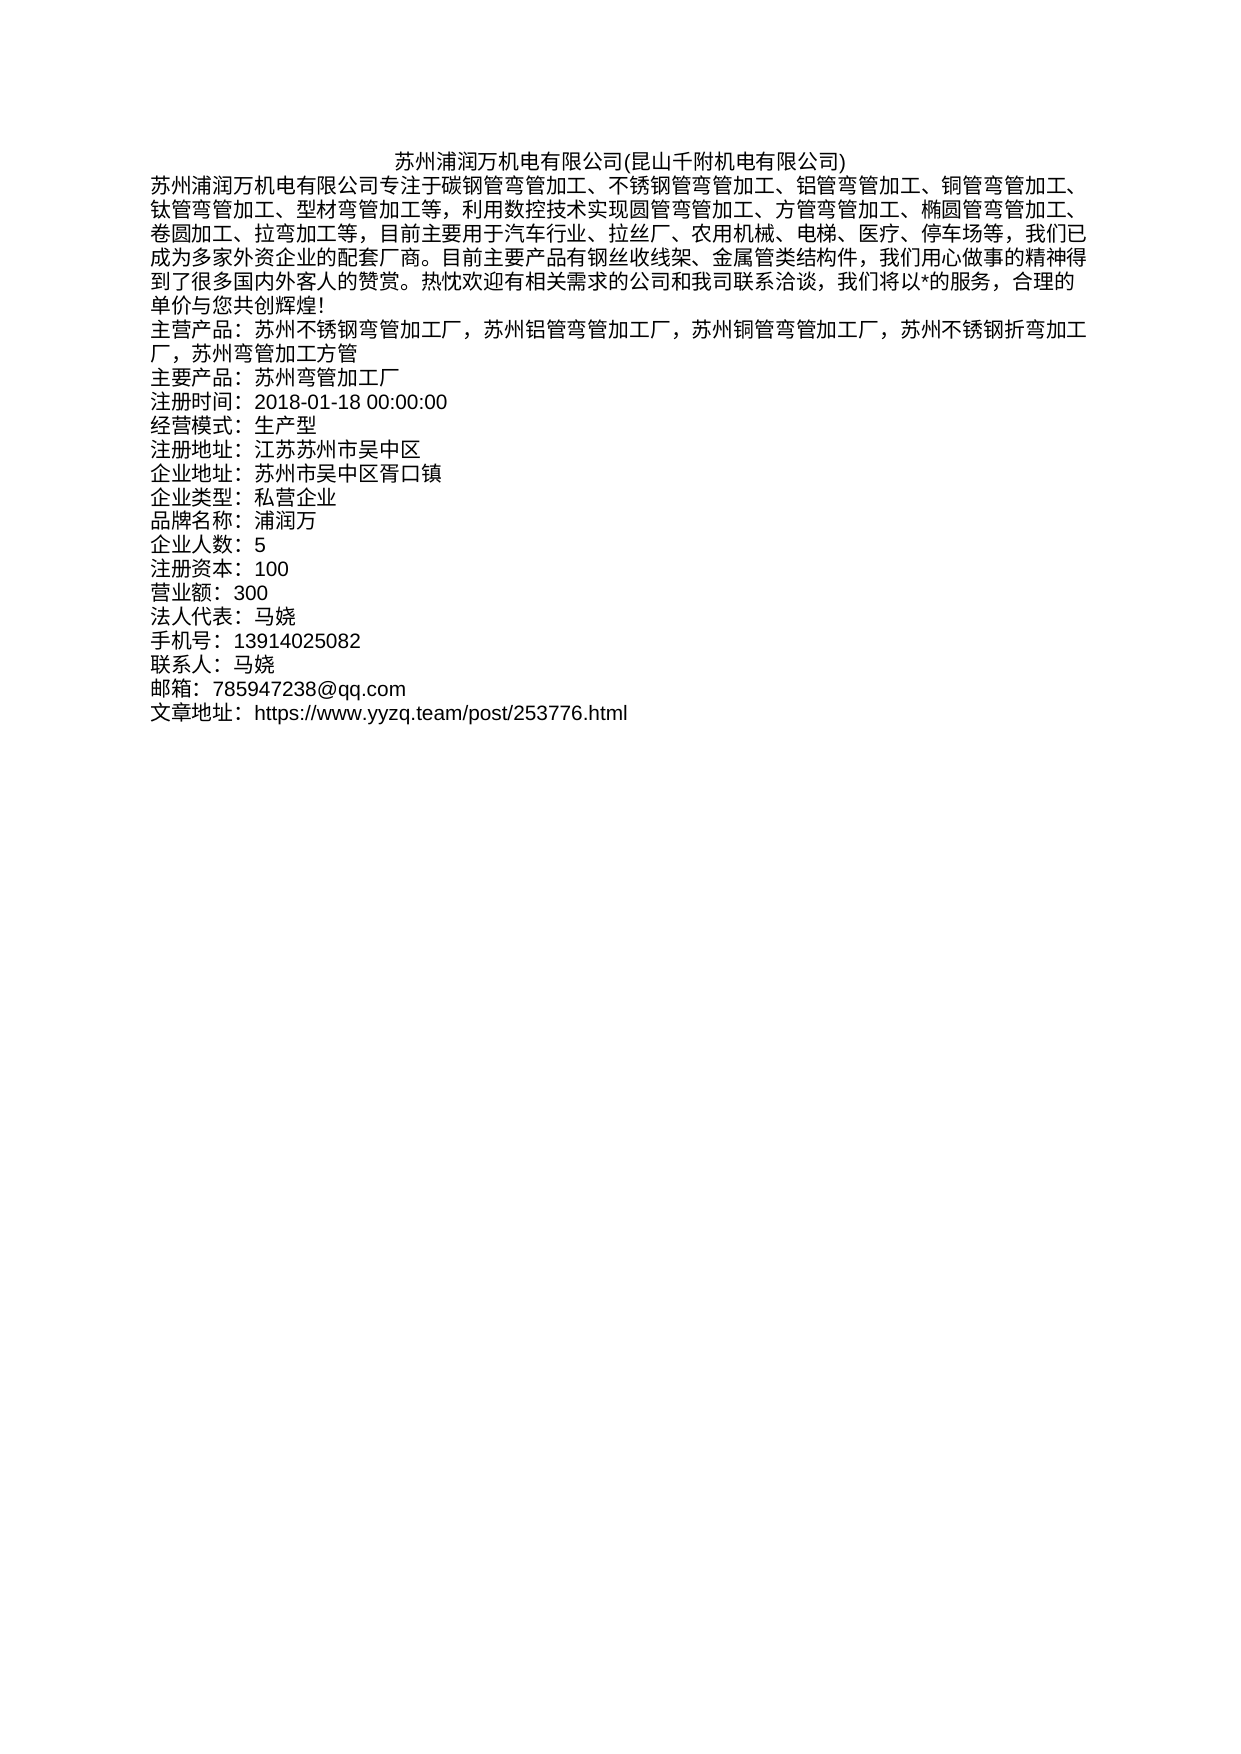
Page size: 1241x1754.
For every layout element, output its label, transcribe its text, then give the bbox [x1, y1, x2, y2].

text 经营模式：生产型 [150, 413, 1090, 437]
text 苏州浦润万机电有限公司专注于碳钢管弯管加工、不锈钢管弯管加工、铝管弯管加工、铜管弯管加工、钛管弯管加工、型材弯管加工等，利用数控技术实现圆管弯管加工、方管弯管加工、椭圆管弯管加工、卷圆加工、拉弯加工等，目前主要用于汽车行业、拉丝厂、农用机械、电梯、医疗、停车场等，我们已成为多家外资企业的配套厂商。目前主要产品有钢丝收线架、金属管类结构件，我们用心做事的精神得到了很多国内外客人的赞赏。热忱欢迎有相关需求的公司和我司联系洽谈，我们将以*的服务，合理的单价与您共创辉煌！ [150, 174, 1090, 318]
text 企业类型：私营企业 [150, 485, 1090, 509]
text 注册地址：江苏苏州市吴中区 [150, 437, 1090, 461]
text 主营产品：苏州不锈钢弯管加工厂，苏州铝管弯管加工厂，苏州铜管弯管加工厂，苏州不锈钢折弯加工厂，苏州弯管加工方管 [150, 318, 1090, 366]
text 文章地址：https://www.yyzq.team/post/253776.html [150, 701, 1090, 725]
text 法人代表：马娆 [150, 605, 1090, 629]
text 营业额：300 [150, 581, 1090, 605]
text 邮箱：785947238@qq.com [150, 677, 1090, 701]
text 企业地址：苏州市吴中区胥口镇 [150, 461, 1090, 485]
text 注册资本：100 [150, 557, 1090, 581]
text 联系人：马娆 [150, 653, 1090, 677]
text 企业人数：5 [150, 533, 1090, 557]
text 苏州浦润万机电有限公司(昆山千附机电有限公司) [150, 150, 1090, 174]
text 主要产品：苏州弯管加工厂 [150, 366, 1090, 389]
text 注册时间：2018-01-18 00:00:00 [150, 389, 1090, 413]
text 手机号：13914025082 [150, 629, 1090, 653]
text 品牌名称：浦润万 [150, 509, 1090, 533]
